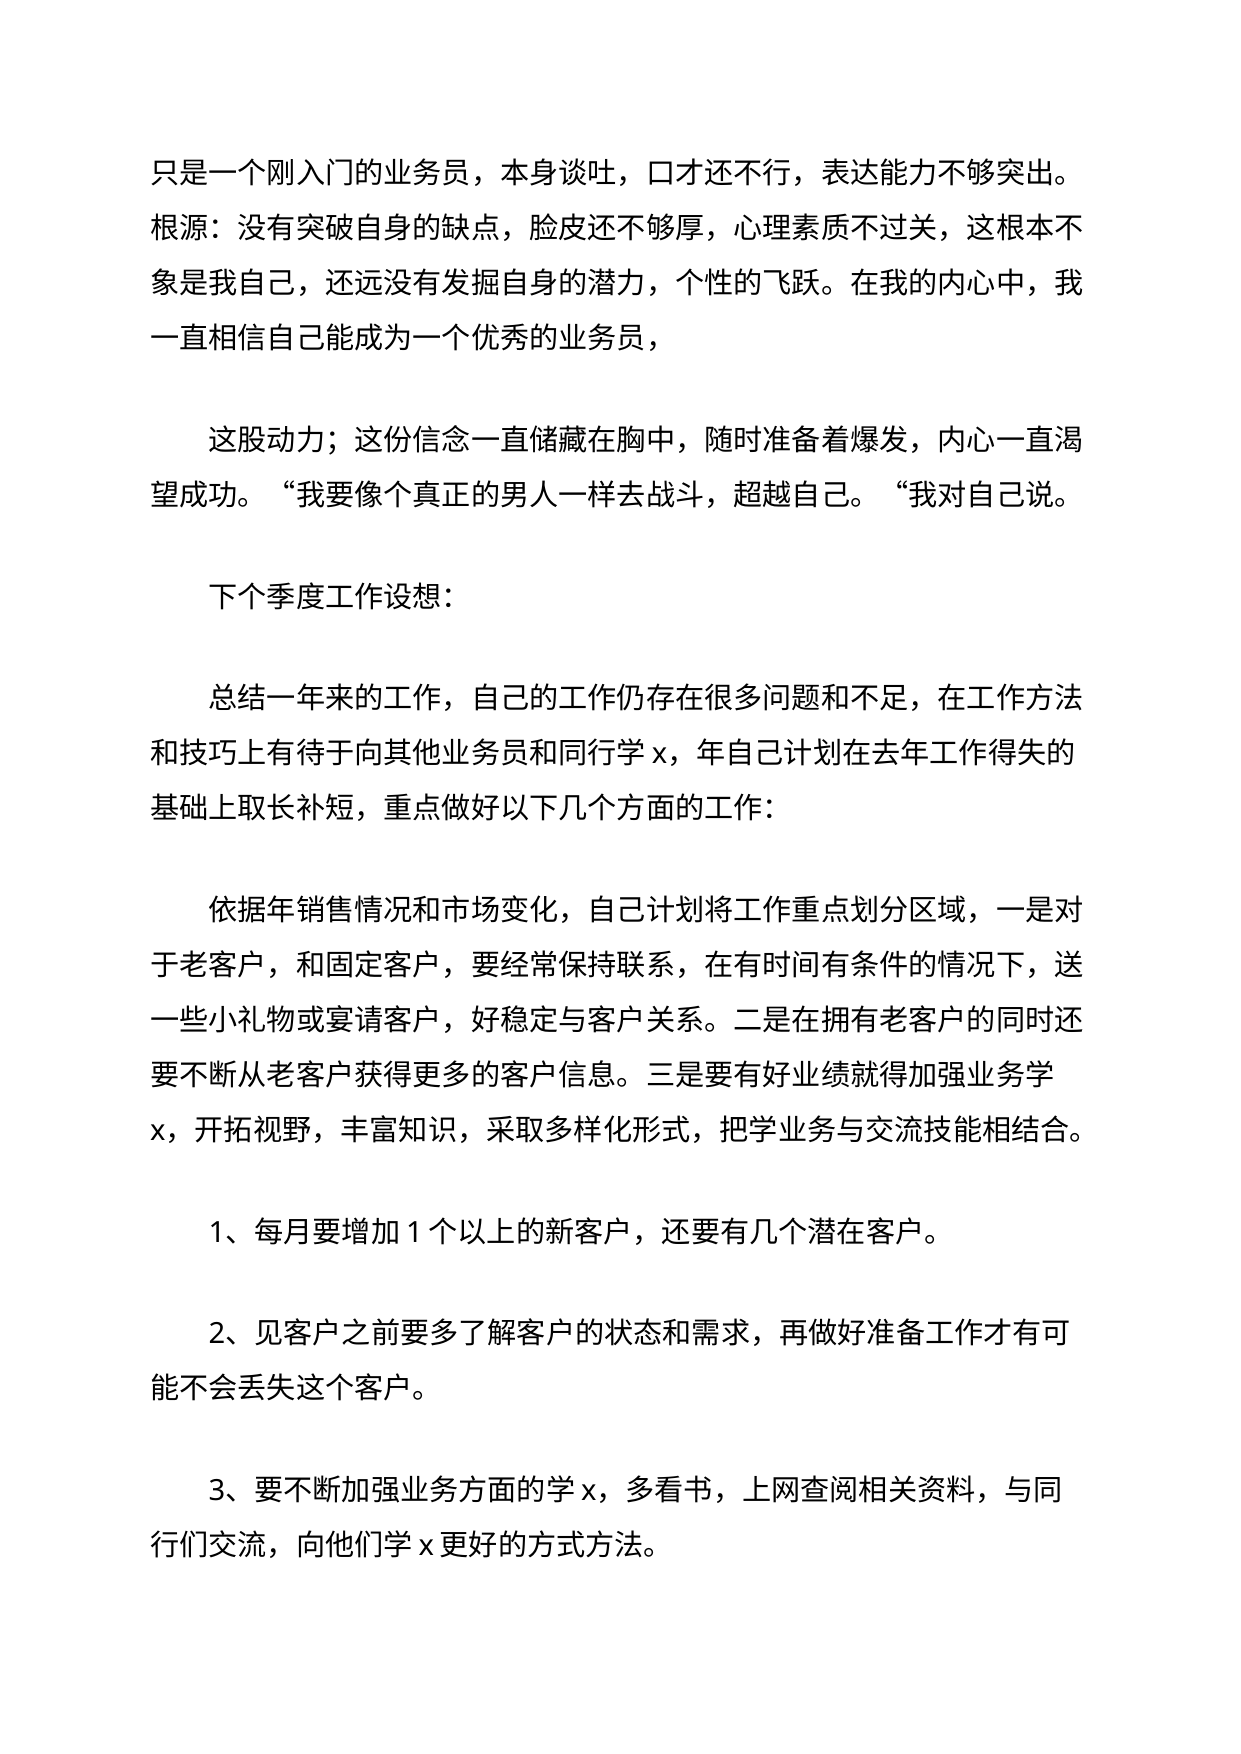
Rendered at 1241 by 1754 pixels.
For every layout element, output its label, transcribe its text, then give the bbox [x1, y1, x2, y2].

text 2、见客户之前要多了解客户的状态和需求，再做好准备工作才有可能不会丢失这个客户。 [150, 1310, 1090, 1407]
text 依据年销售情况和市场变化，自己计划将工作重点划分区域，一是对于老客户，和固定客户，要经常保持联系，在有时间有条件的情况下，送一些小礼物或宴请客户，好稳定与客户关系。二是在拥有老客户的同时还要不断从老客户获得更多的客户信息。三是要有好业绩就得加强业务学x，开拓视野，丰富知识，采取多样化形式，把学业务与交流技能相结合。 [150, 887, 1090, 1148]
text 下个季度工作设想： [150, 573, 1090, 615]
text 这股动力；这份信念一直储藏在胸中，随时准备着爆发，内心一直渴望成功。“我要像个真正的男人一样去战斗，超越自己。“我对自己说。 [150, 416, 1090, 514]
text 1、每月要增加1个以上的新客户，还要有几个潜在客户。 [150, 1208, 1090, 1251]
text 总结一年来的工作，自己的工作仍存在很多问题和不足，在工作方法和技巧上有待于向其他业务员和同行学x，年自己计划在去年工作得失的基础上取长补短，重点做好以下几个方面的工作： [150, 675, 1090, 827]
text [150, 150, 1090, 357]
text 3、要不断加强业务方面的学x，多看书，上网查阅相关资料，与同行们交流，向他们学x更好的方式方法。 [150, 1467, 1090, 1564]
